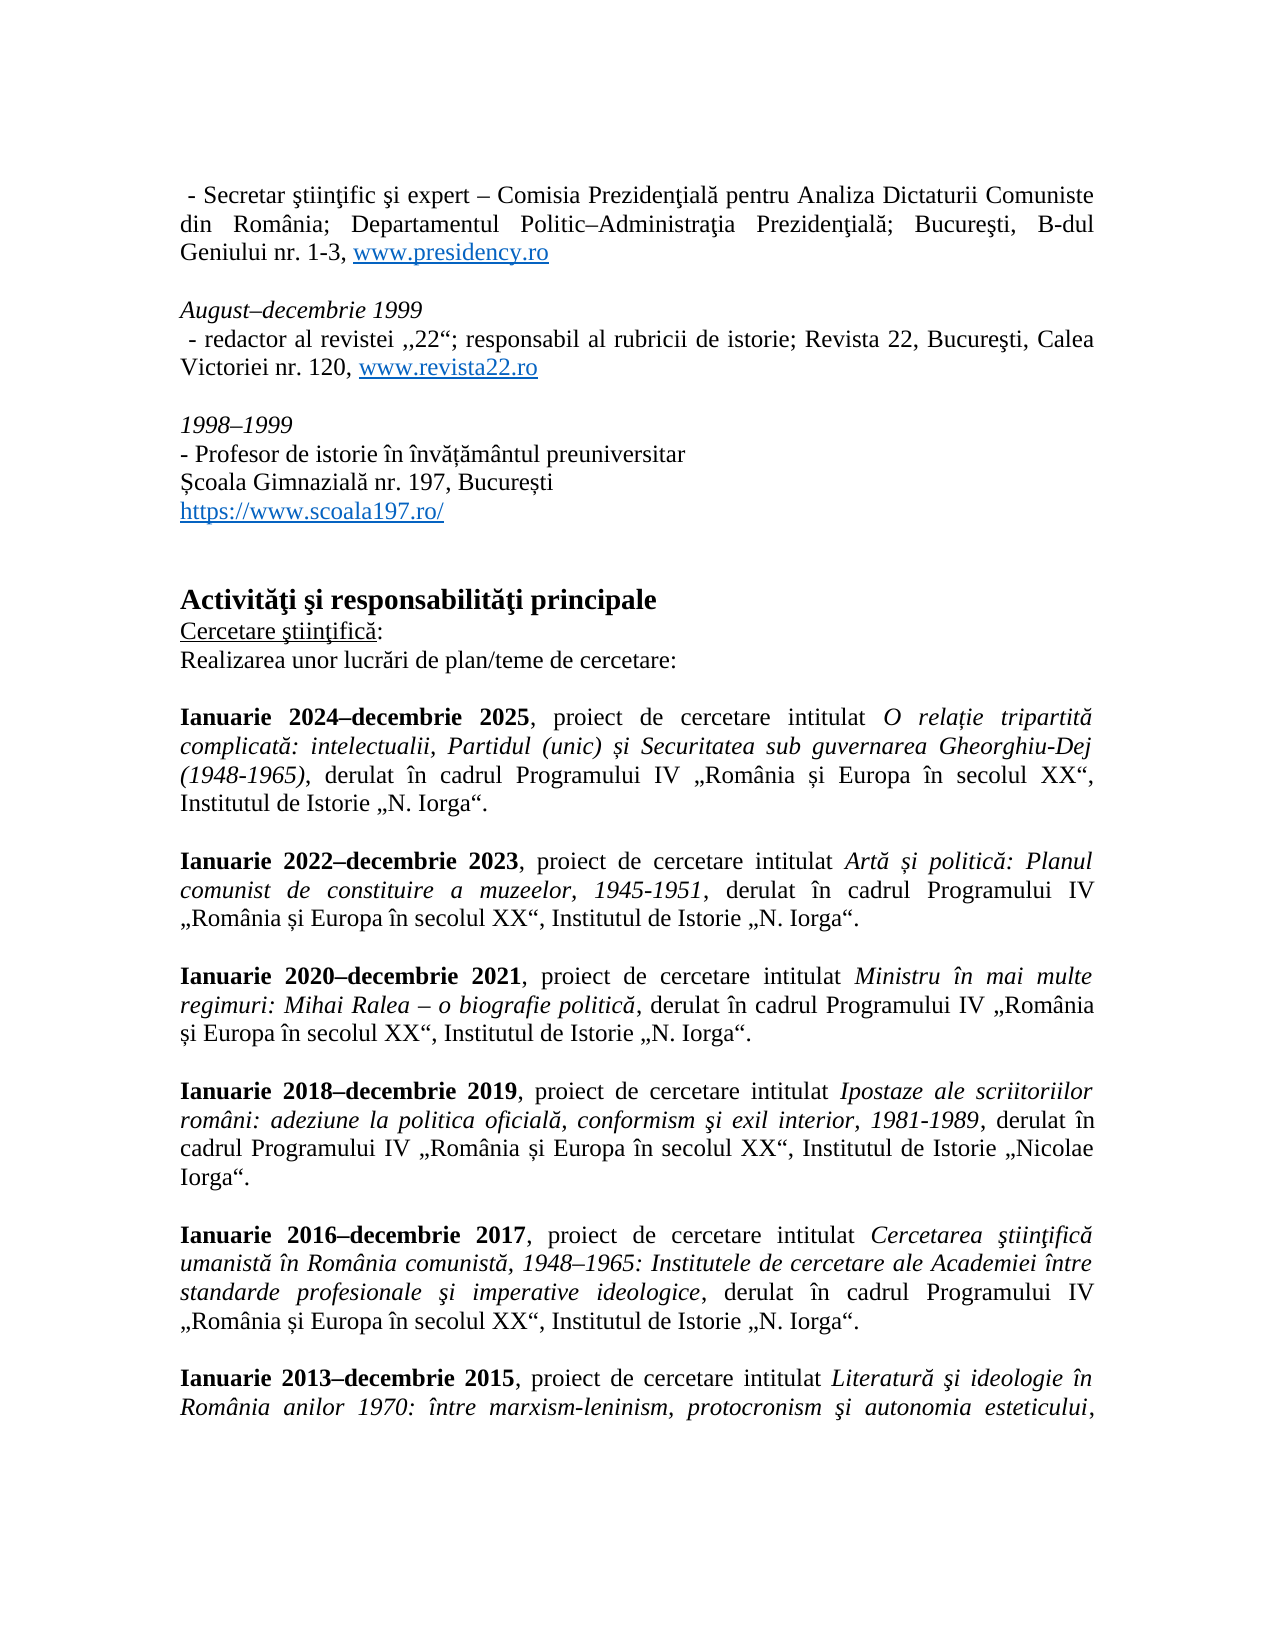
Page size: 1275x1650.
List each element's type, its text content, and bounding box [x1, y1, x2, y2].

text Ianuarie 2024–decembrie 2025, proiect de cercetare intitulat O relație tripartită complicată: intelectualii, Partidul (unic) și Securitatea sub guvernarea Gheorghiu-Dej (1948-1965), derulat în cadrul Programului IV „România și Europa în secolul XX“, Institutul de Istorie „N. Iorga“. [180, 702, 1095, 817]
text - Profesor de istorie în învățământul preuniversitar [180, 439, 1095, 467]
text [180, 1363, 1095, 1421]
text Ianuarie 2018–decembrie 2019, proiect de cercetare intitulat Ipostaze ale scriitoriilor români: adeziune la politica oficială, conformism şi exil interior, 1981-1989, derulat în cadrul Programului IV „România și Europa în secolul XX“, Institutul de Istorie „Nicolae Iorga“. [180, 1076, 1095, 1191]
text August–decembrie 1999 [180, 295, 1095, 324]
text Realizarea unor lucrări de plan/teme de cercetare: [180, 645, 1095, 673]
text 1998–1999 [180, 410, 1095, 439]
text Ianuarie 2020–decembrie 2021, proiect de cercetare intitulat Ministru în mai multe regimuri: Mihai Ralea – o biografie politică, derulat în cadrul Programului IV „România și Europa în secolul XX“, Institutul de Istorie „N. Iorga“. [180, 961, 1095, 1047]
text https://www.scoala197.ro/ [180, 496, 1095, 525]
text Cercetare ştiinţifică: [180, 616, 1095, 645]
text Activităţi şi responsabilităţi principale [180, 582, 1095, 616]
text Școala Gimnazială nr. 197, București [180, 467, 1095, 496]
text Ianuarie 2016–decembrie 2017, proiect de cercetare intitulat Cercetarea ştiinţifică umanistă în România comunistă, 1948–1965: Institutele de cercetare ale Academiei între standarde profesionale şi imperative ideologice, derulat în cadrul Programului IV „România și Europa în secolul XX“, Institutul de Istorie „N. Iorga“. [180, 1220, 1095, 1335]
text Ianuarie 2022–decembrie 2023, proiect de cercetare intitulat Artă și politică: Planul comunist de constituire a muzeelor, 1945-1951, derulat în cadrul Programului IV „România și Europa în secolul XX“, Institutul de Istorie „N. Iorga“. [180, 846, 1095, 932]
text - Secretar ştiinţific şi expert – Comisia Prezidenţială pentru Analiza Dictaturii Comuniste din România; Departamentul Politic–Administraţia Prezidenţială; Bucureşti, B-dul Geniului nr. 1-3, www.presidency.ro [180, 180, 1095, 266]
text - redactor al revistei ,,22“; responsabil al rubricii de istorie; Revista 22, Bucureşti, Calea Victoriei nr. 120, www.revista22.ro [180, 324, 1095, 381]
